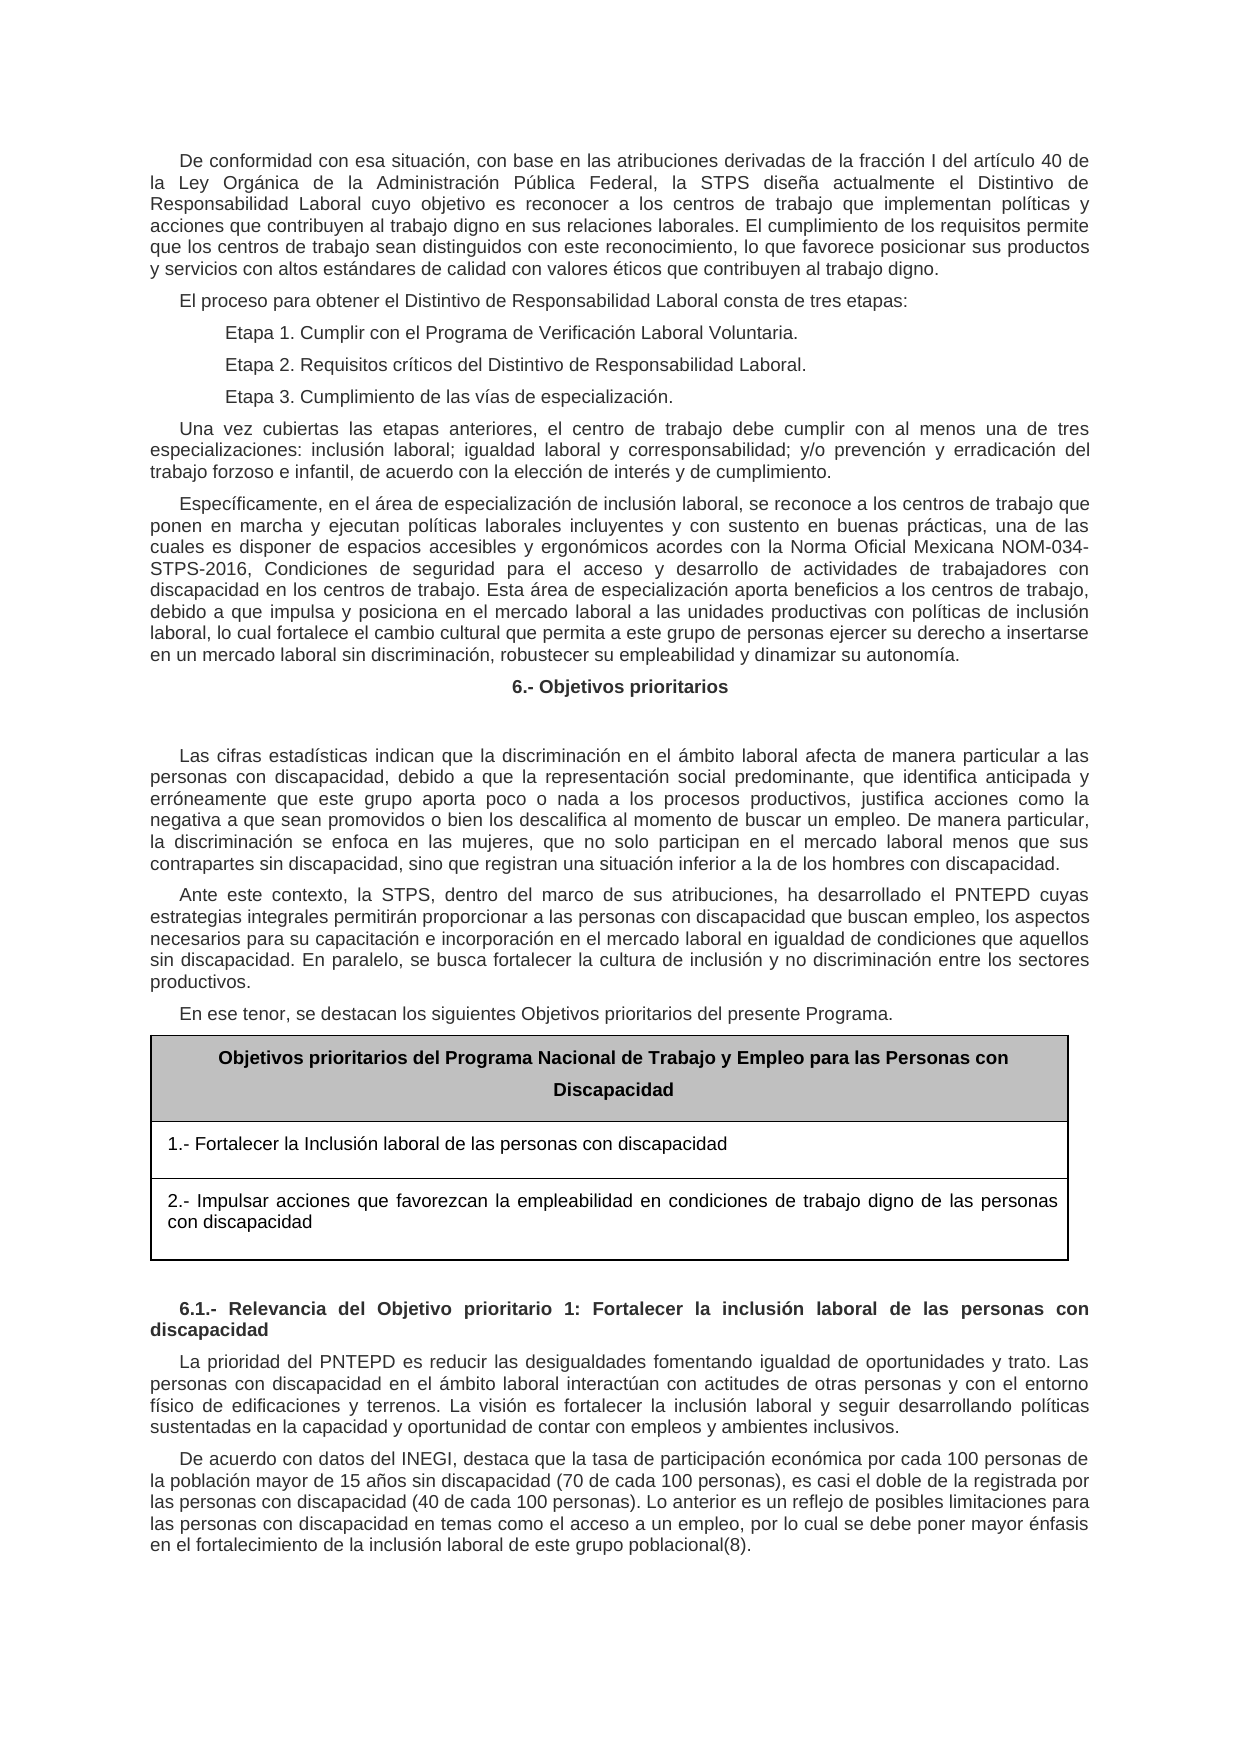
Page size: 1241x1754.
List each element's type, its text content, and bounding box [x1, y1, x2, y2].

text Etapa 3. Cumplimiento de las vías de especialización. [225, 386, 1090, 407]
text 6.- Objetivos prioritarios [150, 676, 1090, 697]
text Una vez cubiertas las etapas anteriores, el centro de trabajo debe cumplir con al menos una de tres especializaciones: inclusión laboral; igualdad laboral y corresponsabilidad; y/o prevención y erradicación del trabajo forzoso e infantil, de acuerdo con la elección de interés y de cumplimiento. [150, 418, 1090, 482]
text De conformidad con esa situación, con base en las atribuciones derivadas de la fracción I del artículo 40 de la Ley Orgánica de la Administración Pública Federal, la STPS diseña actualmente el Distintivo de Responsabilidad Laboral cuyo objetivo es reconocer a los centros de trabajo que implementan políticas y acciones que contribuyen al trabajo digno en sus relaciones laborales. El cumplimiento de los requisitos permite que los centros de trabajo sean distinguidos con este reconocimiento, lo que favorece posicionar sus productos y servicios con altos estándares de calidad con valores éticos que contribuyen al trabajo digno. [150, 150, 1090, 279]
text De acuerdo con datos del INEGI, destaca que la tasa de participación económica por cada 100 personas de la población mayor de 15 años sin discapacidad (70 de cada 100 personas), es casi el doble de la registrada por las personas con discapacidad (40 de cada 100 personas). Lo anterior es un reflejo de posibles limitaciones para las personas con discapacidad en temas como el acceso a un empleo, por lo cual se debe poner mayor énfasis en el fortalecimiento de la inclusión laboral de este grupo poblacional(8). [150, 1448, 1090, 1556]
text La prioridad del PNTEPD es reducir las desigualdades fomentando igualdad de oportunidades y trato. Las personas con discapacidad en el ámbito laboral interactúan con actitudes de otras personas y con el entorno físico de edificaciones y terrenos. La visión es fortalecer la inclusión laboral y seguir desarrollando políticas sustentadas en la capacidad y oportunidad de contar con empleos y ambientes inclusivos. [150, 1351, 1090, 1437]
text Específicamente, en el área de especialización de inclusión laboral, se reconoce a los centros de trabajo que ponen en marcha y ejecutan políticas laborales incluyentes y con sustento en buenas prácticas, una de las cuales es disponer de espacios accesibles y ergonómicos acordes con la Norma Oficial Mexicana NOM-034-STPS-2016, Condiciones de seguridad para el acceso y desarrollo de actividades de trabajadores con discapacidad en los centros de trabajo. Esta área de especialización aporta beneficios a los centros de trabajo, debido a que impulsa y posiciona en el mercado laboral a las unidades productivas con políticas de inclusión laboral, lo cual fortalece el cambio cultural que permita a este grupo de personas ejercer su derecho a insertarse en un mercado laboral sin discriminación, robustecer su empleabilidad y dinamizar su autonomía. [150, 493, 1090, 665]
text 6.1.- Relevancia del Objetivo prioritario 1: Fortalecer la inclusión laboral de las personas con discapacidad [150, 1298, 1090, 1341]
text En ese tenor, se destacan los siguientes Objetivos prioritarios del presente Programa. [150, 1002, 1090, 1024]
text Ante este contexto, la STPS, dentro del marco de sus atribuciones, ha desarrollado el PNTEPD cuyas estrategias integrales permitirán proporcionar a las personas con discapacidad que buscan empleo, los aspectos necesarios para su capacitación e incorporación en el mercado laboral en igualdad de condiciones que aquellos sin discapacidad. En paralelo, se busca fortalecer la cultura de inclusión y no discriminación entre los sectores productivos. [150, 884, 1090, 992]
text Etapa 1. Cumplir con el Programa de Verificación Laboral Voluntaria. [225, 322, 1090, 343]
table_cell 2.- Impulsar acciones que favorezcan la empleabilidad en condiciones de trabajo digno de las personas con discapacidad [152, 1179, 1067, 1259]
table_header Objetivos prioritarios del Programa Nacional de Trabajo y Empleo para las Personas con Discapacidad [152, 1036, 1067, 1121]
text Las cifras estadísticas indican que la discriminación en el ámbito laboral afecta de manera particular a las personas con discapacidad, debido a que la representación social predominante, que identifica anticipada y erróneamente que este grupo aporta poco o nada a los procesos productivos, justifica acciones como la negativa a que sean promovidos o bien los descalifica al momento de buscar un empleo. De manera particular, la discriminación se enfoca en las mujeres, que no solo participan en el mercado laboral menos que sus contrapartes sin discapacidad, sino que registran una situación inferior a la de los hombres con discapacidad. [150, 744, 1090, 874]
table_cell 1.- Fortalecer la Inclusión laboral de las personas con discapacidad [152, 1122, 1067, 1178]
text El proceso para obtener el Distintivo de Responsabilidad Laboral consta de tres etapas: [150, 290, 1090, 311]
text Etapa 2. Requisitos críticos del Distintivo de Responsabilidad Laboral. [225, 354, 1090, 375]
